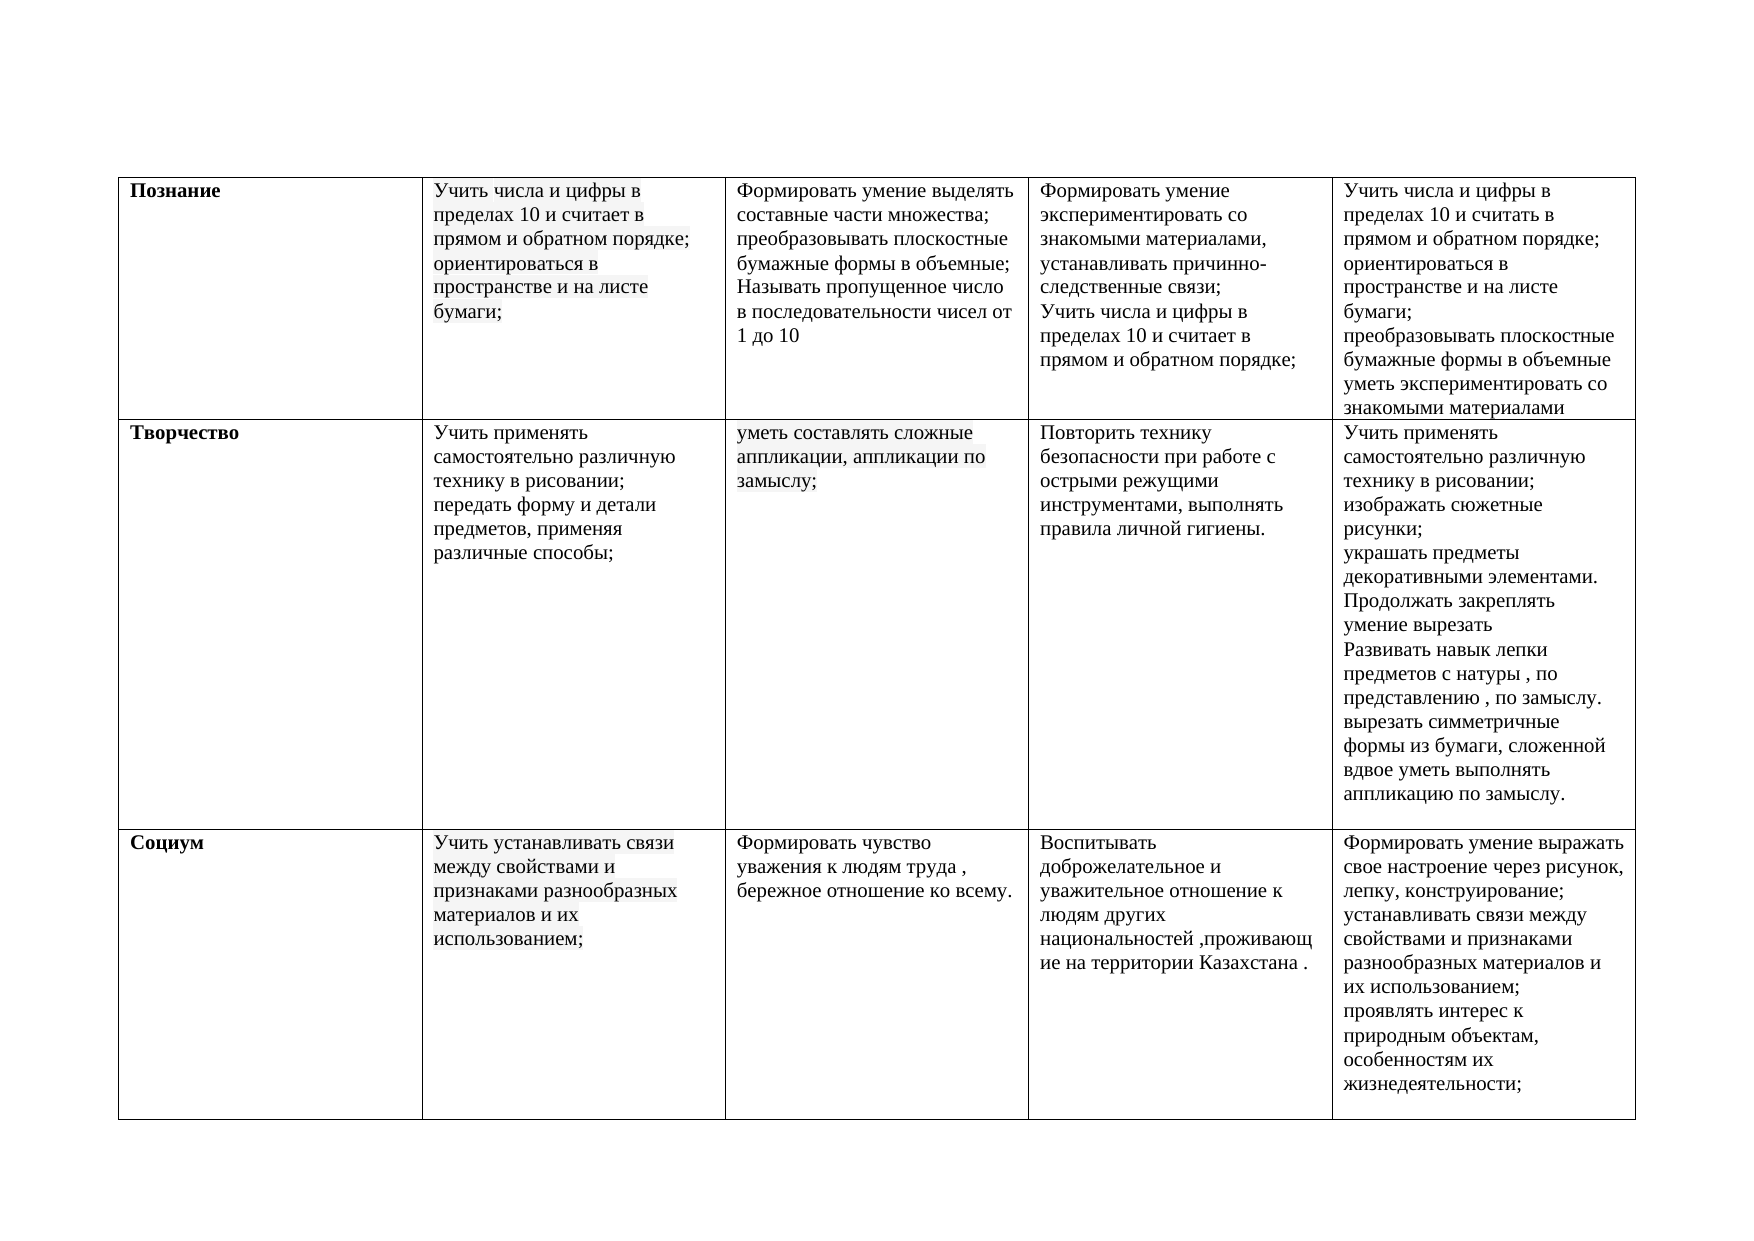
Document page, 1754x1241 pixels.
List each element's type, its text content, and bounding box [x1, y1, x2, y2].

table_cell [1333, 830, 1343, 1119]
table_cell Творчество [119, 420, 422, 829]
table_cell Воспитывать доброжелательное и уважительное отношение к людям других национальностей ,проживающие на территории Казахстана . [1029, 830, 1332, 1119]
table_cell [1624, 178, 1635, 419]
table_cell Формировать чувство уважения к людям труда , бережное отношение ко всему. [726, 830, 1028, 1119]
table_cell Повторить технику безопасности при работе с острыми режущими инструментами, выполнять правила личной гигиены. [1029, 420, 1332, 829]
table_cell Социум [119, 830, 422, 1119]
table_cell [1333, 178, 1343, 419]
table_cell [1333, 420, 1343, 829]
table_cell Формировать умение выделять составные части множества; преобразовывать плоскостные бумажные формы в объемные; Называть пропущенное число в последовательности чисел от 1 до 10 [726, 178, 1028, 419]
table_cell Учить устанавливать связи между свойствами и признаками разнообразных материалов и их использованием; [423, 830, 725, 1119]
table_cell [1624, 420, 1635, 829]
table_cell Учить числа и цифры в пределах 10 и считает в прямом и обратном порядке; ориентироваться в пространстве и на листе бумаги; [423, 178, 725, 419]
table_cell Формировать умение экспериментировать со знакомыми материалами, устанавливать причинно-следственные связи; Учить числа и цифры в пределах 10 и считает в прямом и обратном порядке; [1029, 178, 1332, 419]
table_cell Познание [119, 178, 422, 419]
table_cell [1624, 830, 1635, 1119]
table_cell уметь составлять сложные аппликации, аппликации по замыслу; [726, 420, 1028, 829]
table_cell Учить применять самостоятельно различную технику в рисовании; передать форму и детали предметов, применяя различные способы; [423, 420, 725, 829]
